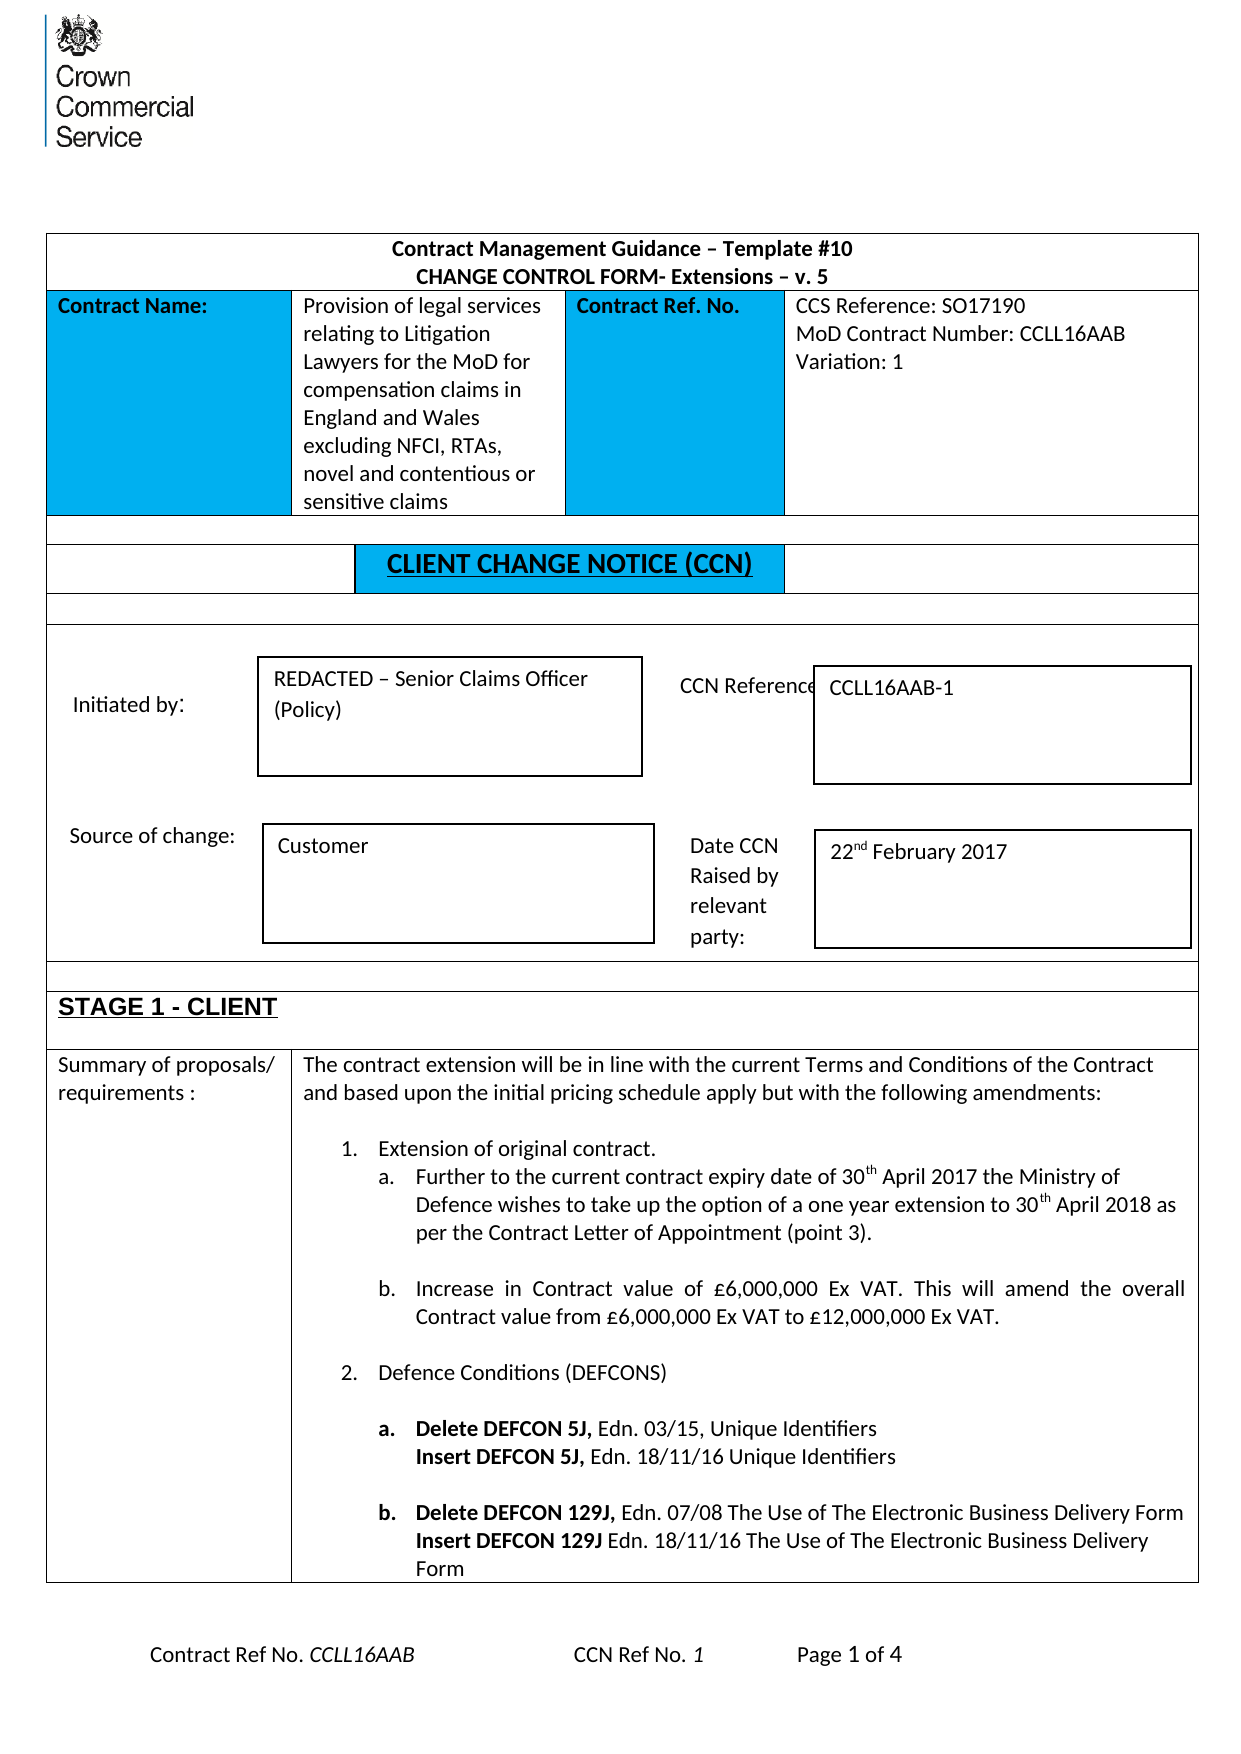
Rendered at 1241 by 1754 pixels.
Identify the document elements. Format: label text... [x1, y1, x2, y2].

table_cell [47, 516, 1198, 544]
picture [44, 14, 193, 147]
table_cell [785, 545, 1198, 593]
table_header Contract Management Guidance – Template #10 CHANGE CONTROL FORM- Extensions – v. 5 [47, 234, 1198, 290]
table_cell CCS Reference: SO17190 MoD Contract Number: CCLL16AAB Variation: 1 [785, 291, 1198, 515]
table_cell [47, 594, 1198, 624]
table_cell Provision of legal services relating to Litigation Lawyers for the MoD for compensation claims in England and Wales excluding NFCI, RTAs, novel and contentious or sensitive claims [292, 291, 565, 515]
table_cell Contract Name: [47, 291, 291, 515]
table_cell [47, 962, 1198, 991]
table_cell STAGE 1 - CLIENT [47, 992, 1198, 1049]
table_cell [47, 545, 354, 593]
table_cell : [47, 625, 1198, 961]
table_cell Summary of proposals/ requirements : [47, 1050, 291, 1582]
table_cell CLIENT CHANGE NOTICE (CCN) [356, 545, 784, 593]
table_cell Contract Ref. No. [566, 291, 784, 515]
